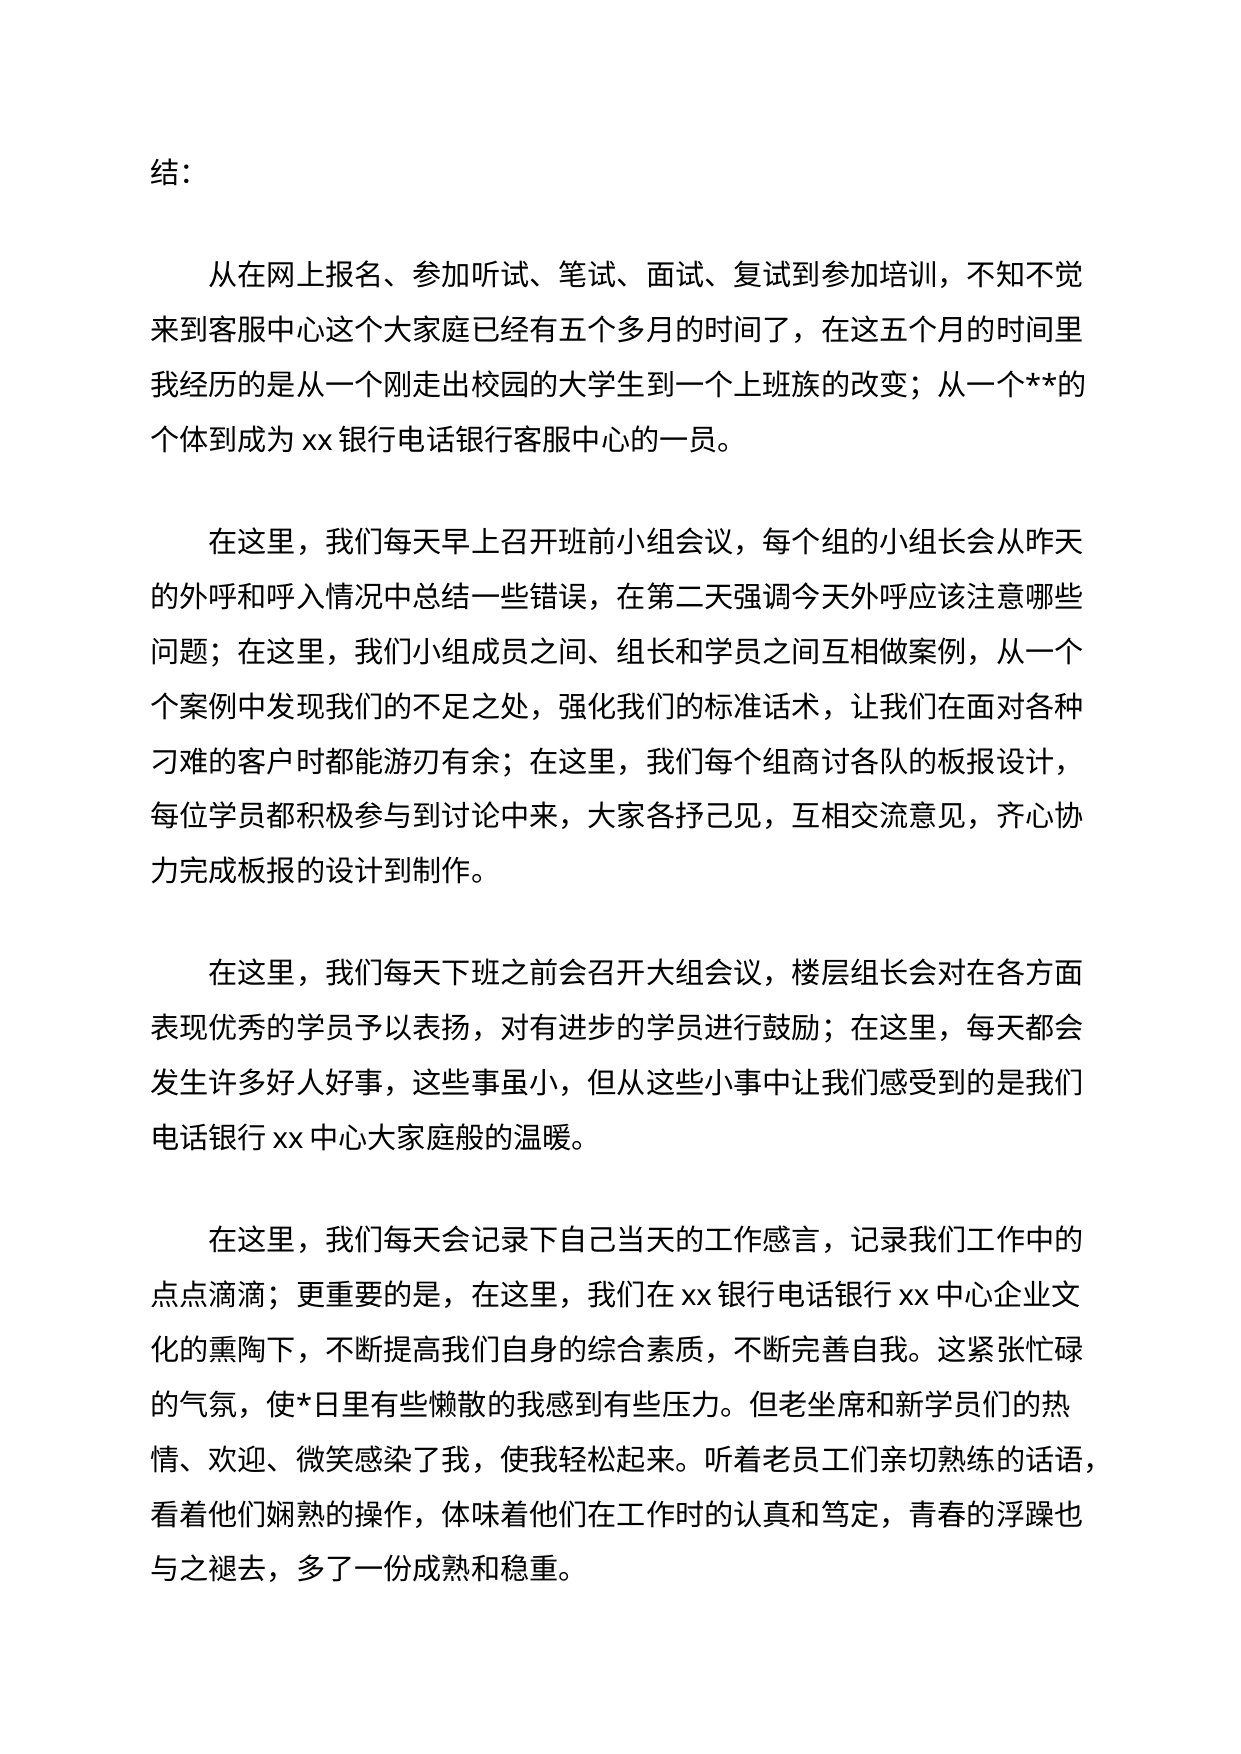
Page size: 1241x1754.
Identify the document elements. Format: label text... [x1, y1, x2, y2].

text 从在网上报名、参加听试、笔试、面试、复试到参加培训，不知不觉来到客服中心这个大家庭已经有五个多月的时间了，在这五个月的时间里我经历的是从一个刚走出校园的大学生到一个上班族的改变；从一个**的个体到成为xx银行电话银行客服中心的一员。 [150, 252, 1090, 459]
text 在这里，我们每天下班之前会召开大组会议，楼层组长会对在各方面表现优秀的学员予以表扬，对有进步的学员进行鼓励；在这里，每天都会发生许多好人好事，这些事虽小，但从这些小事中让我们感受到的是我们电话银行xx中心大家庭般的温暖。 [150, 950, 1090, 1157]
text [150, 150, 1090, 192]
text 在这里，我们每天会记录下自己当天的工作感言，记录我们工作中的点点滴滴；更重要的是，在这里，我们在xx银行电话银行xx中心企业文化的熏陶下，不断提高我们自身的综合素质，不断完善自我。这紧张忙碌的气氛，使*日里有些懒散的我感到有些压力。但老坐席和新学员们的热情、欢迎、微笑感染了我，使我轻松起来。听着老员工们亲切熟练的话语，看着他们娴熟的操作，体味着他们在工作时的认真和笃定，青春的浮躁也与之褪去，多了一份成熟和稳重。 [150, 1216, 1090, 1588]
text 在这里，我们每天早上召开班前小组会议，每个组的小组长会从昨天的外呼和呼入情况中总结一些错误，在第二天强调今天外呼应该注意哪些问题；在这里，我们小组成员之间、组长和学员之间互相做案例，从一个个案例中发现我们的不足之处，强化我们的标准话术，让我们在面对各种刁难的客户时都能游刃有余；在这里，我们每个组商讨各队的板报设计，每位学员都积极参与到讨论中来，大家各抒己见，互相交流意见，齐心协力完成板报的设计到制作。 [150, 518, 1090, 890]
